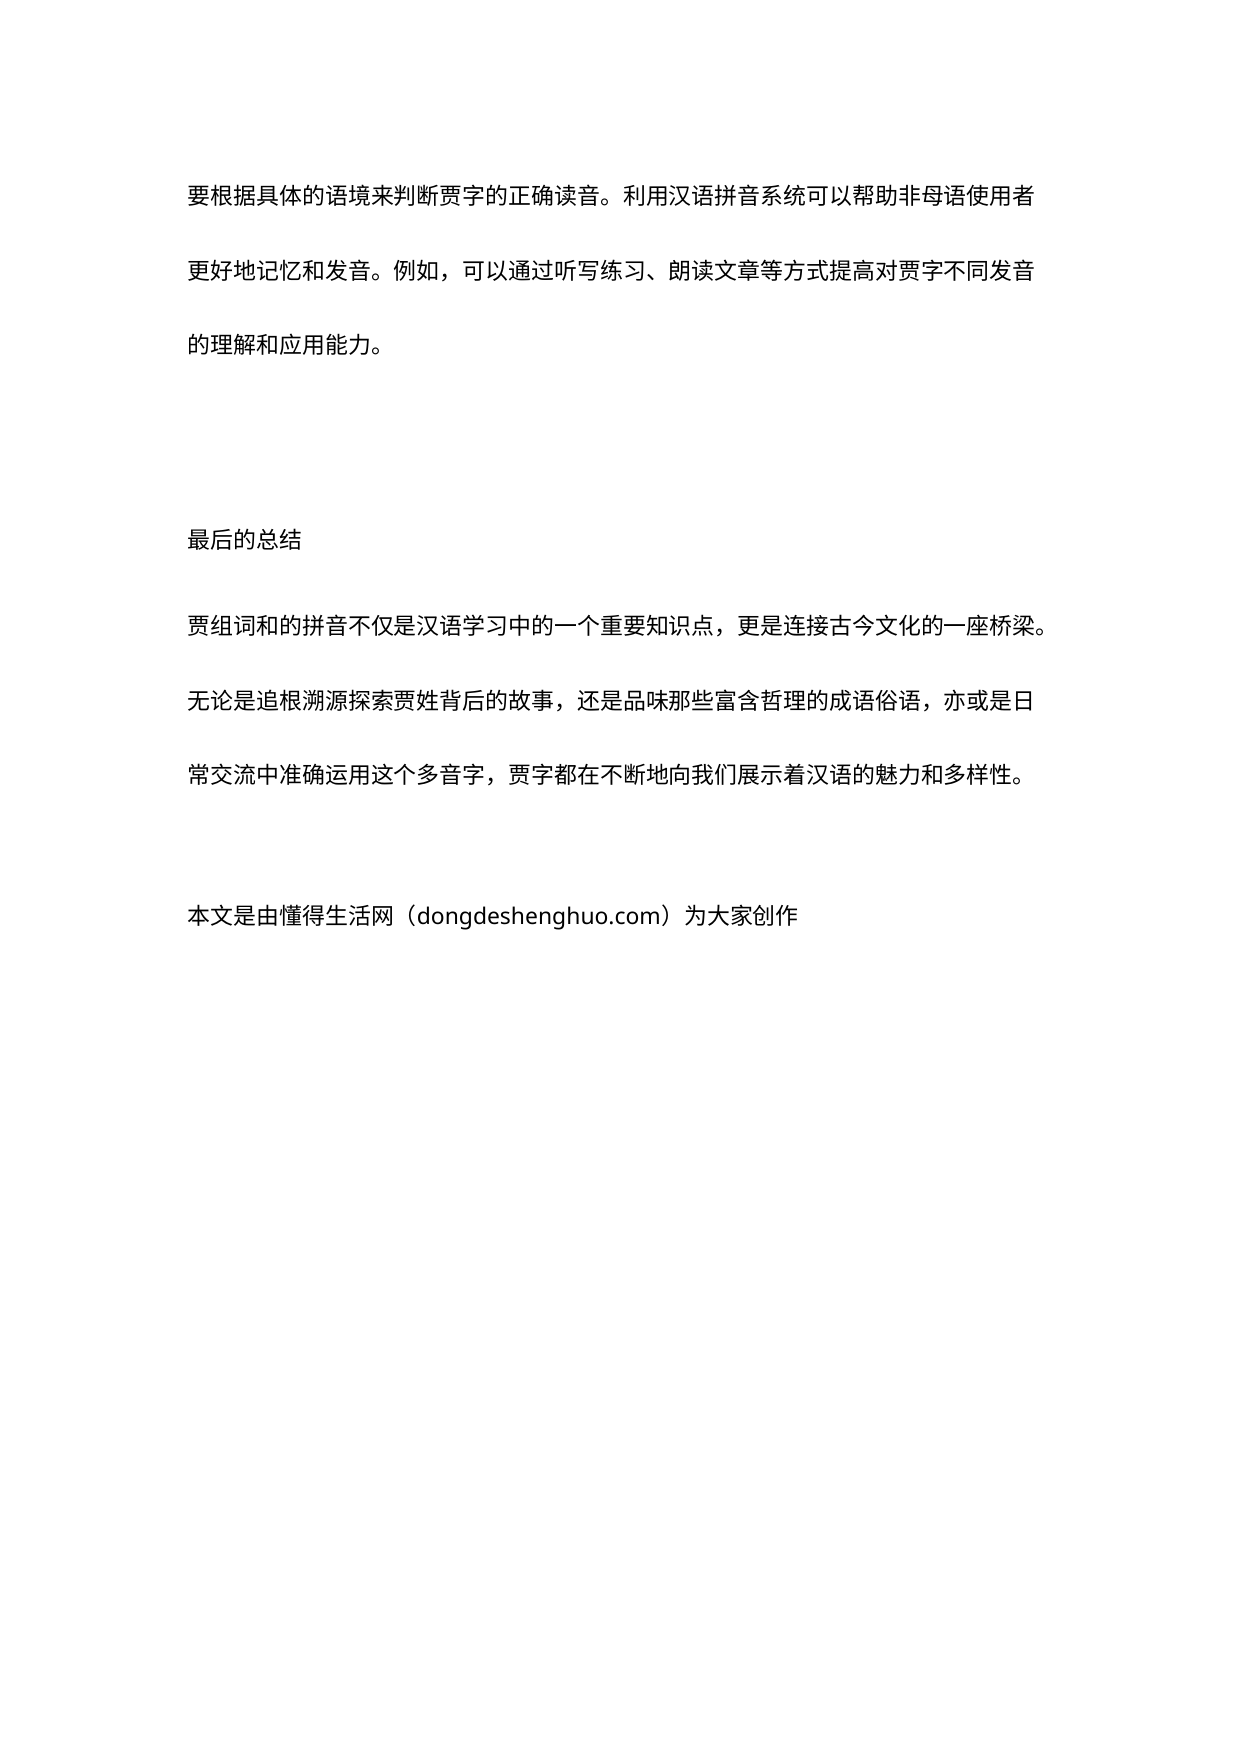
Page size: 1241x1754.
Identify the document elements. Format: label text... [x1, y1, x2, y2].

text 最后的总结 [187, 506, 1053, 571]
text 本文是由懂得生活网（dongdeshenghuo.com）为大家创作 [187, 882, 1053, 947]
text 贾组词和的拼音不仅是汉语学习中的一个重要知识点，更是连接古今文化的一座桥梁。无论是追根溯源探索贾姓背后的故事，还是品味那些富含哲理的成语俗语，亦或是日常交流中准确运用这个多音字，贾字都在不断地向我们展示着汉语的魅力和多样性。 [187, 592, 1053, 807]
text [187, 162, 1053, 376]
